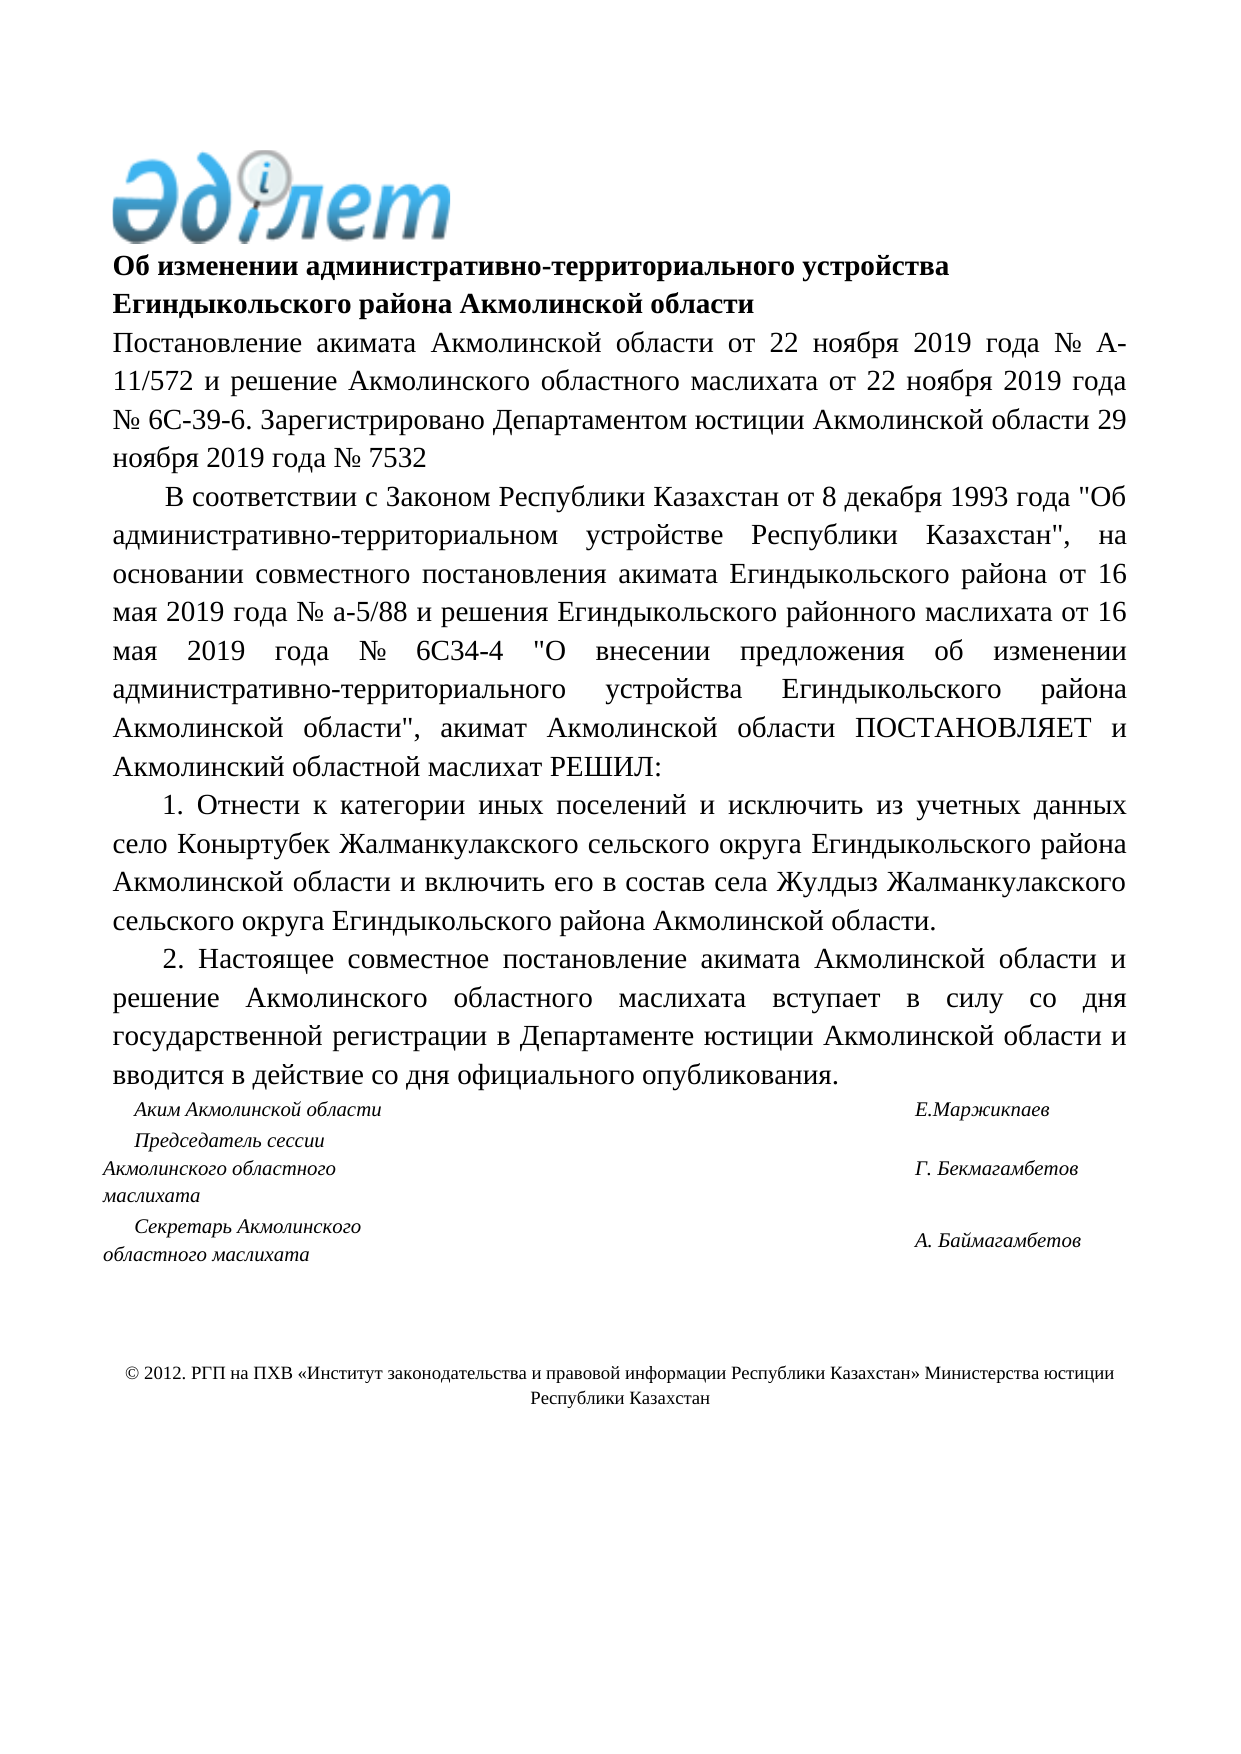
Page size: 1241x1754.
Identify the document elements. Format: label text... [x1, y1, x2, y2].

picture [112, 150, 451, 244]
text 1. Отнести к категории иных поселений и исключить из учетных данных село Коныртубек Жалманкулакского сельского округа Егиндыкольского района Акмолинской области и включить его в состав села Жулдыз Жалманкулакского сельского округа Егиндыкольского района Акмолинской области. [112, 787, 1128, 936]
table_header Е.Маржикпаев [913, 1096, 1240, 1127]
table_cell Секретарь Акмолинского областного маслихата [101, 1213, 913, 1271]
table_cell Председатель сессии Акмолинского областного маслихата [101, 1127, 913, 1213]
table_cell А. Баймагамбетов [913, 1213, 1240, 1271]
text В соответствии с Законом Республики Казахстан от 8 декабря 1993 года "Об административно-территориальном устройстве Республики Казахстан", на основании совместного постановления акимата Егиндыкольского района от 16 мая 2019 года № а-5/88 и решения Егиндыкольского районного маслихата от 16 мая 2019 года № 6С34-4 "О внесении предложения об изменении административно-территориального устройства Егиндыкольского района Акмолинской области", акимат Акмолинской области ПОСТАНОВЛЯЕТ и Акмолинский областной маслихат РЕШИЛ: [112, 479, 1128, 782]
table_header Аким Акмолинской области [101, 1096, 913, 1127]
table_cell Г. Бекмагамбетов [913, 1127, 1240, 1213]
text Постановление акимата Акмолинской области от 22 ноября 2019 года № А-11/572 и решение Акмолинского областного маслихата от 22 ноября 2019 года № 6С-39-6. Зарегистрировано Департаментом юстиции Акмолинской области 29 ноября 2019 года № 7532 [112, 325, 1128, 474]
text Об изменении административно-территориального устройства Егиндыкольского района Акмолинской области [112, 248, 1128, 320]
text 2. Настоящее совместное постановление акимата Акмолинской области и решение Акмолинского областного маслихата вступает в силу со дня государственной регистрации в Департаменте юстиции Акмолинской области и вводится в действие со дня официального опубликования. [112, 941, 1128, 1091]
text © 2012. РГП на ПХВ «Институт законодательства и правовой информации Республики Казахстан» Министерства юстиции Республики Казахстан [112, 1362, 1128, 1408]
